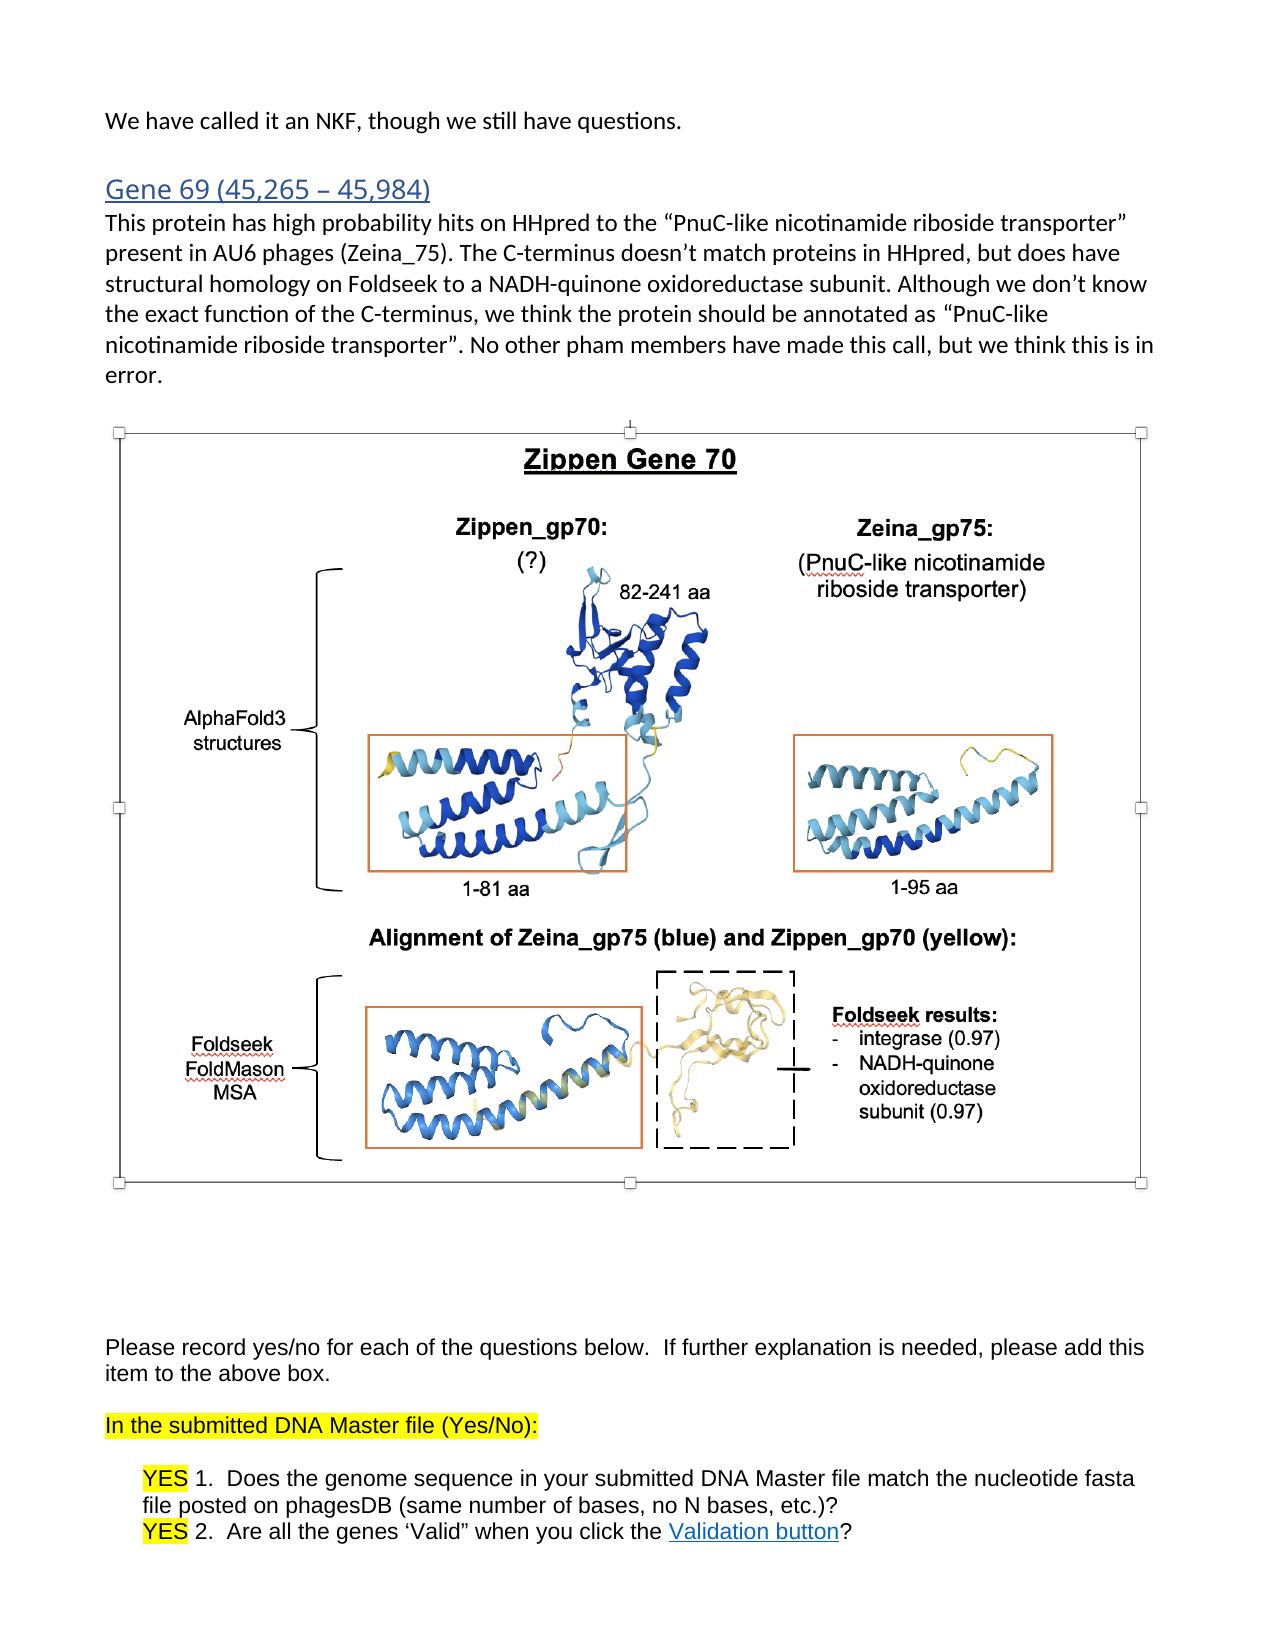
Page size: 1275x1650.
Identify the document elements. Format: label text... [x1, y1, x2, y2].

text This protein has high probability hits on HHpred to the “PnuC-like nicotinamide riboside transporter” present in AU6 phages (Zeina_75). The C-terminus doesn’t match proteins in HHpred, but does have structural homology on Foldseek to a NADH-quinone oxidoreductase subunit. Although we don’t know the exact function of the C-terminus, we think the protein should be annotated as “PnuC-like nicotinamide riboside transporter”. No other pham members have made this call, but we think this is in error. [105, 207, 1170, 390]
subtitle Gene 69 (45,265 – 45,984) [105, 170, 1170, 207]
text We have called it an NKF, though we still have questions. [105, 105, 1170, 136]
text YES 1. Does the genome sequence in your submitted DNA Master file match the nucleotide fasta file posted on phagesDB (same number of bases, no N bases, etc.)? [142, 1465, 1170, 1518]
text YES 2. Are all the genes ‘Valid” when you click the Validation button? [188, 1518, 1170, 1544]
text Please record yes/no for each of the questions below. If further explanation is needed, please add this item to the above box. [105, 1333, 1170, 1386]
picture [105, 420, 1170, 1198]
text In the submitted DNA Master file (Yes/No): [105, 1412, 1170, 1439]
